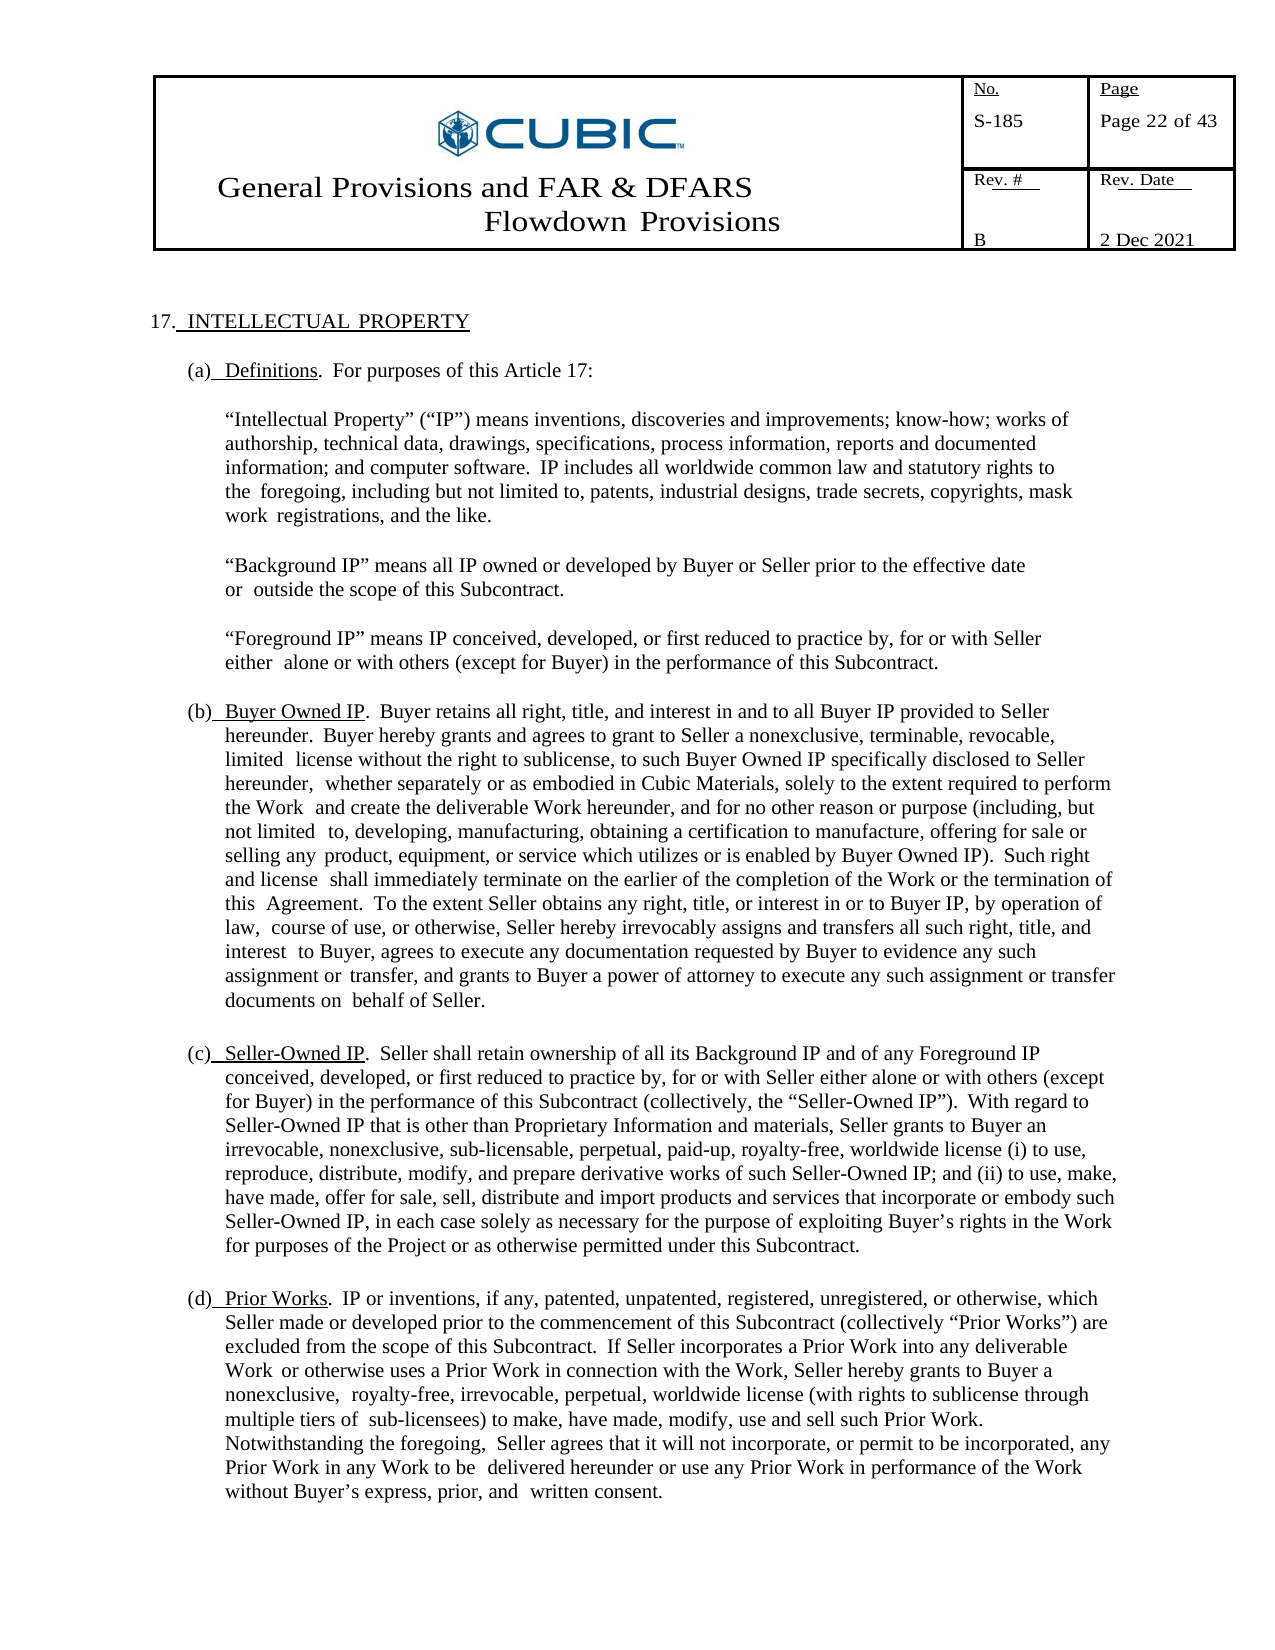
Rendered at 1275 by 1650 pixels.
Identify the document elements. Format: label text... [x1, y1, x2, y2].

text “Background IP” means all IP owned or developed by Buyer or Seller prior to the effective date or outside the scope of this Subcontract. [225, 552, 1045, 601]
list Prior Works. IP or inventions, if any, patented, unpatented, registered, unregistered, or otherwise, which Seller made or developed prior to the commencement of this Subcontract (collectively “Prior Works”) are excluded from the scope of this Subcontract. If Seller incorporates a Prior Work into any deliverable Work or otherwise uses a Prior Work in connection with the Work, Seller hereby grants to Buyer a nonexclusive, royalty-free, irrevocable, perpetual, worldwide license (with rights to sublicense through multiple tiers of sub-licensees) to make, have made, modify, use and sell such Prior Work. Notwithstanding the foregoing, Seller agrees that it will not incorporate, or permit to be incorporated, any Prior Work in any Work to be delivered hereunder or use any Prior Work in performance of the Work without Buyer’s express, prior, and written consent. [187, 1286, 1120, 1503]
list Buyer Owned IP. Buyer retains all right, title, and interest in and to all Buyer IP provided to Seller hereunder. Buyer hereby grants and agrees to grant to Seller a nonexclusive, terminable, revocable, limited license without the right to sublicense, to such Buyer Owned IP specifically disclosed to Seller hereunder, whether separately or as embodied in Cubic Materials, solely to the extent required to perform the Work and create the deliverable Work hereunder, and for no other reason or purpose (including, but not limited to, developing, manufacturing, obtaining a certification to manufacture, offering for sale or selling any product, equipment, or service which utilizes or is enabled by Buyer Owned IP). Such right and license shall immediately terminate on the earlier of the completion of the Work or the termination of this Agreement. To the extent Seller obtains any right, title, or interest in or to Buyer IP, by operation of law, course of use, or otherwise, Seller hereby irrevocably assigns and transfers all such right, title, and interest to Buyer, agrees to execute any documentation requested by Buyer to evidence any such assignment or transfer, and grants to Buyer a power of attorney to execute any such assignment or transfer documents on behalf of Seller. [187, 699, 1118, 1012]
text “Intellectual Property” (“IP”) means inventions, discoveries and improvements; know-how; works of authorship, technical data, drawings, specifications, process information, reports and documented information; and computer software. IP includes all worldwide common law and statutory rights to the foregoing, including but not limited to, patents, industrial designs, trade secrets, copyrights, mask work registrations, and the like. [225, 407, 1081, 527]
list Definitions. For purposes of this Article 17: [187, 358, 1244, 382]
list Seller-Owned IP. Seller shall retain ownership of all its Background IP and of any Foreground IP conceived, developed, or first reduced to practice by, for or with Seller either alone or with others (except for Buyer) in the performance of this Subcontract (collectively, the “Seller-Owned IP”). With regard to Seller-Owned IP that is other than Proprietary Information and materials, Seller grants to Buyer an irrevocable, nonexclusive, sub-licensable, perpetual, paid-up, royalty-free, worldwide license (i) to use, reproduce, distribute, modify, and prepare derivative works of such Seller-Owned IP; and (ii) to use, make, have made, offer for sale, sell, distribute and import products and services that incorporate or embody such Seller-Owned IP, in each case solely as necessary for the purpose of exploiting Buyer’s rights in the Work for purposes of the Project or as otherwise permitted under this Subcontract. [187, 1041, 1118, 1257]
list INTELLECTUAL PROPERTY [150, 309, 1244, 333]
picture [422, 104, 694, 164]
text “Foreground IP” means IP conceived, developed, or first reduced to practice by, for or with Seller either alone or with others (except for Buyer) in the performance of this Subcontract. [225, 626, 1092, 674]
